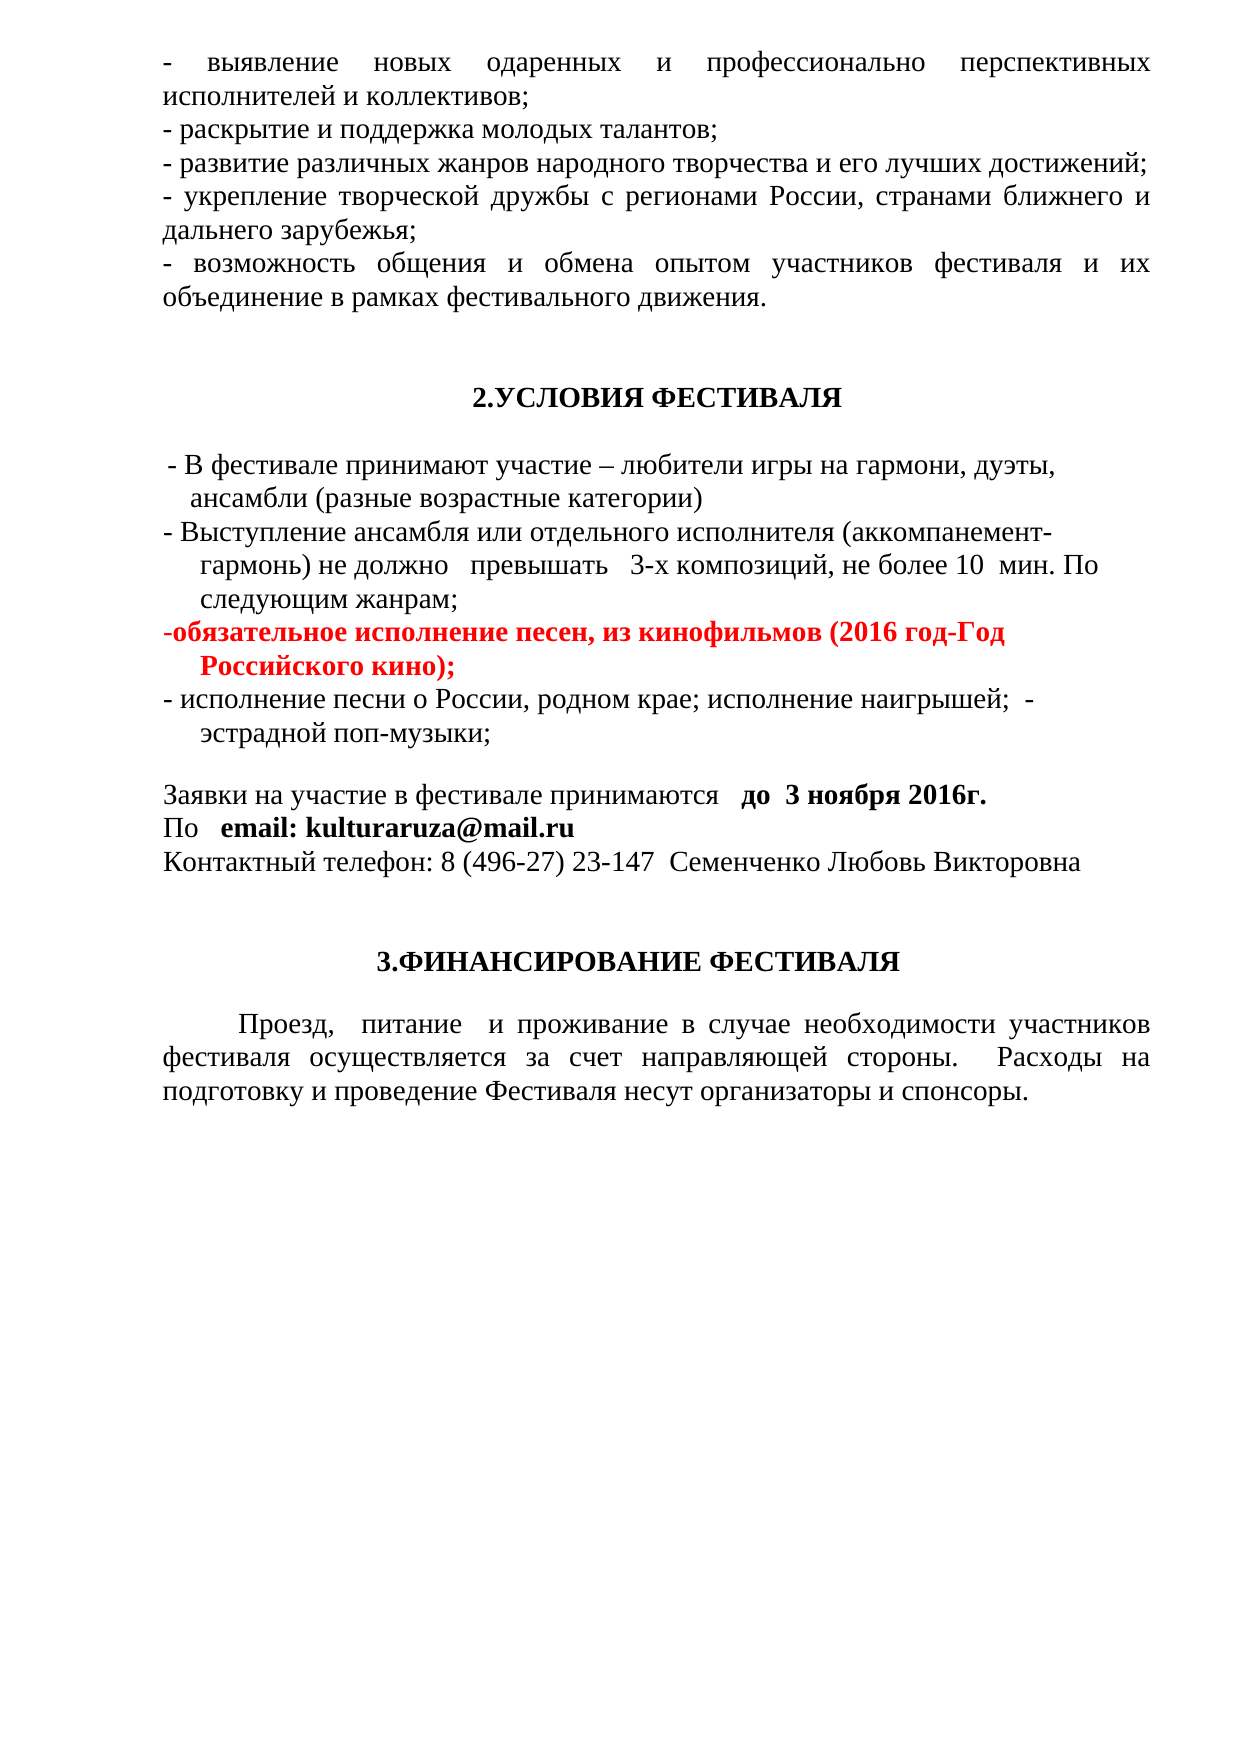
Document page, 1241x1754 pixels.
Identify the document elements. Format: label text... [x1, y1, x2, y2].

text По email: kulturaruza@mail.ru [163, 810, 1152, 844]
text -обязательное исполнение песен, из кинофильмов (2016 год-Год Российского кино); [163, 614, 1152, 682]
text 3.ФИНАНСИРОВАНИЕ ФЕСТИВАЛЯ [125, 944, 1152, 978]
text - развитие различных жанров народного творчества и его лучших достижений; [162, 145, 1152, 178]
text - выявление новых одаренных и профессионально перспективных исполнителей и коллективов; [162, 44, 1152, 111]
text Контактный телефон: 8 (496-27) 23-147 Семенченко Любовь Викторовна [163, 844, 1152, 877]
text - Выступление ансамбля или отдельного исполнителя (аккомпанемент-гармонь) не должно превышать 3-х композиций, не более 10 мин. По следующим жанрам; [163, 514, 1152, 614]
text - исполнение песни о России, родном крае; исполнение наигрышей; - эстрадной поп-музыки; [163, 682, 1152, 749]
text 2.УСЛОВИЯ ФЕСТИВАЛЯ [162, 380, 1152, 413]
text - В фестивале принимают участие – любители игры на гармони, дуэты, [88, 447, 1152, 480]
text - раскрытие и поддержка молодых талантов; [162, 111, 1152, 145]
text - возможность общения и обмена опытом участников фестиваля и их объединение в рамках фестивального движения. [162, 246, 1152, 313]
text ансамбли (разные возрастные категории) [88, 480, 1152, 514]
text - укрепление творческой дружбы с регионами России, странами ближнего и дальнего зарубежья; [162, 178, 1152, 246]
text Заявки на участие в фестивале принимаются до 3 ноября 2016г. [163, 777, 1152, 810]
text Проезд, питание и проживание в случае необходимости участников фестиваля осуществляется за счет направляющей стороны. Расходы на подготовку и проведение Фестиваля несут организаторы и спонсоры. [125, 1006, 1152, 1107]
